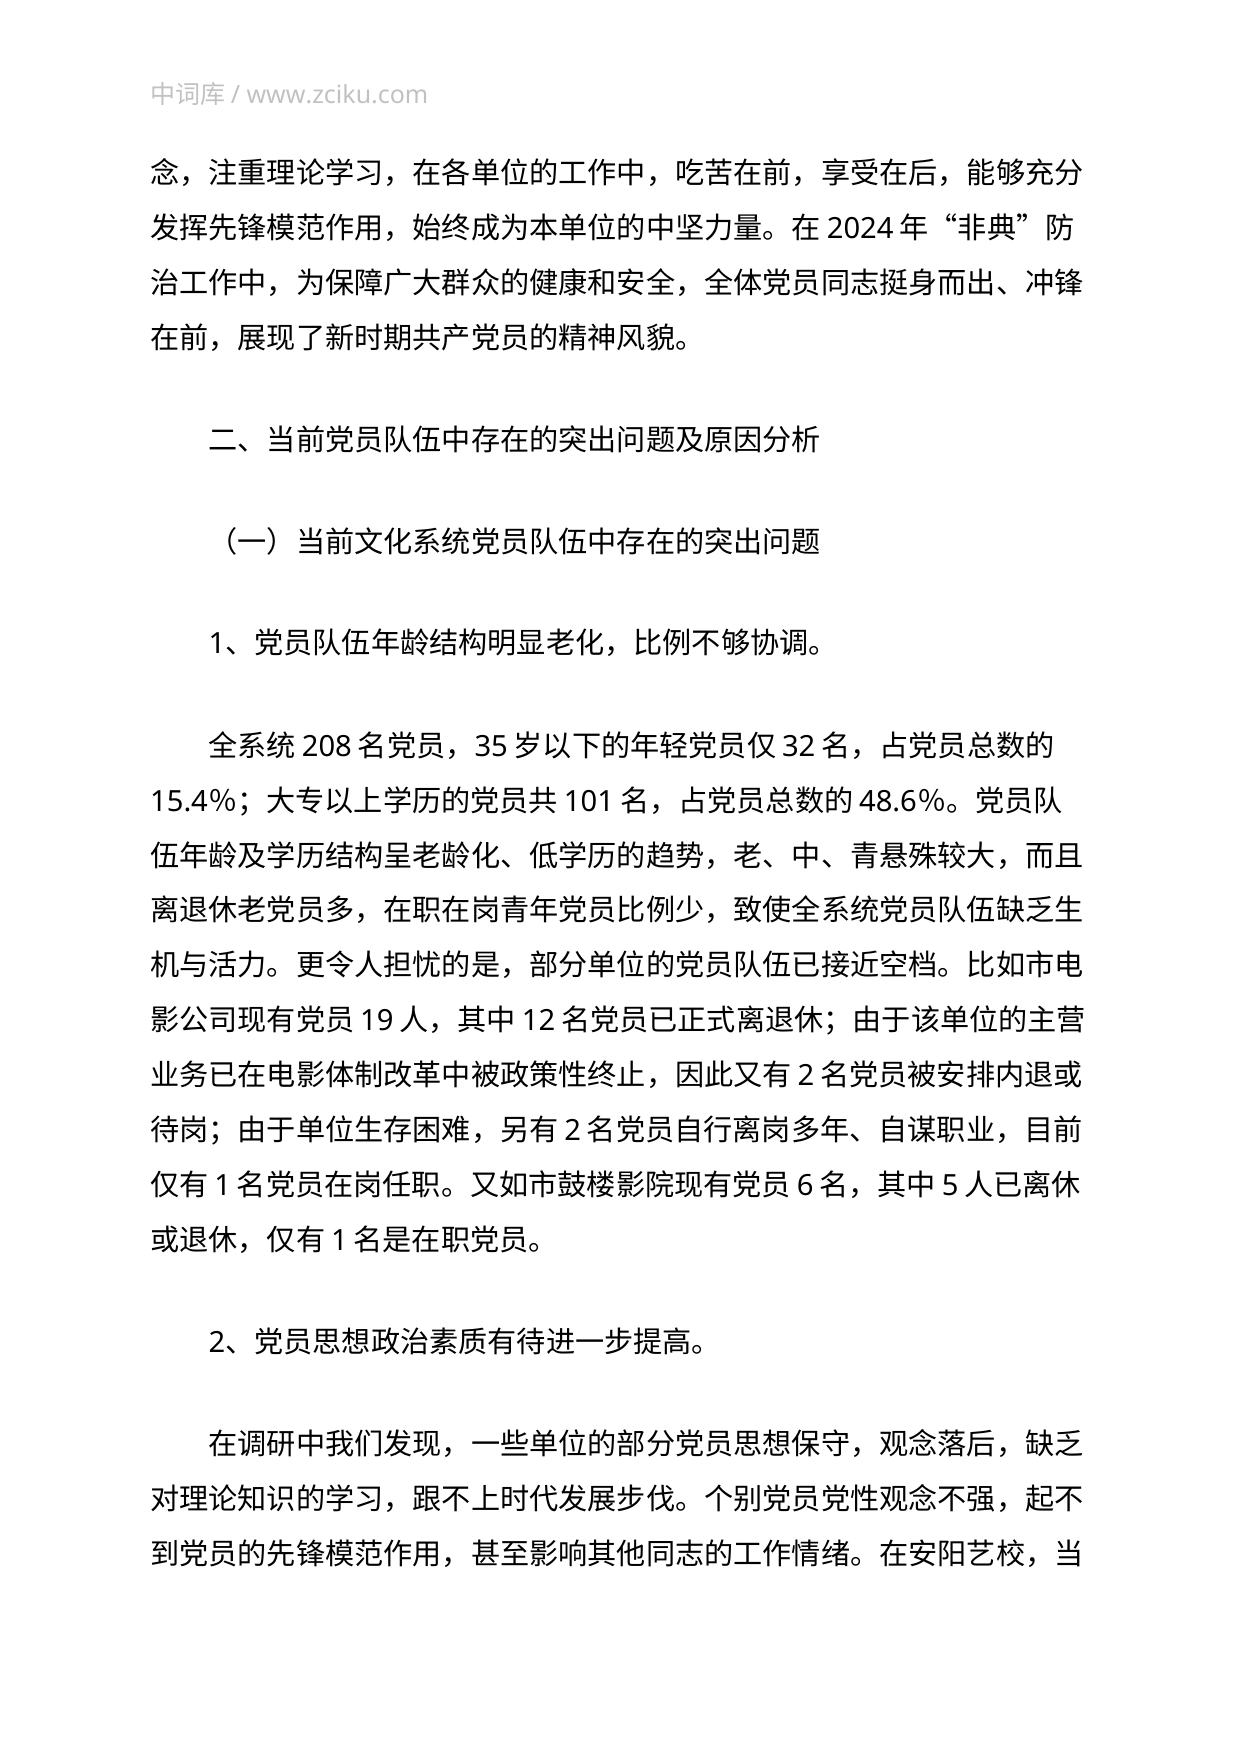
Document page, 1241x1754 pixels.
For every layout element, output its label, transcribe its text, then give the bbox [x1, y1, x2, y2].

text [150, 1421, 1090, 1573]
text 二、当前党员队伍中存在的突出问题及原因分析 [150, 417, 1090, 459]
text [150, 150, 1090, 357]
text 2、党员思想政治素质有待进一步提高。 [150, 1319, 1090, 1361]
text 全系统208名党员，35岁以下的年轻党员仅32名，占党员总数的15.4％；大专以上学历的党员共101名，占党员总数的48.6％。党员队伍年龄及学历结构呈老龄化、低学历的趋势，老、中、青悬殊较大，而且离退休老党员多，在职在岗青年党员比例少，致使全系统党员队伍缺乏生机与活力。更令人担忧的是，部分单位的党员队伍已接近空档。比如市电影公司现有党员19人，其中12名党员已正式离退休；由于该单位的主营业务已在电影体制改革中被政策性终止，因此又有2名党员被安排内退或待岗；由于单位生存困难，另有2名党员自行离岗多年、自谋职业，目前仅有1名党员在岗任职。又如市鼓楼影院现有党员6名，其中5人已离休或退休，仅有1名是在职党员。 [150, 722, 1090, 1259]
text 1、党员队伍年龄结构明显老化，比例不够协调。 [150, 620, 1090, 662]
text （一）当前文化系统党员队伍中存在的突出问题 [150, 518, 1090, 561]
